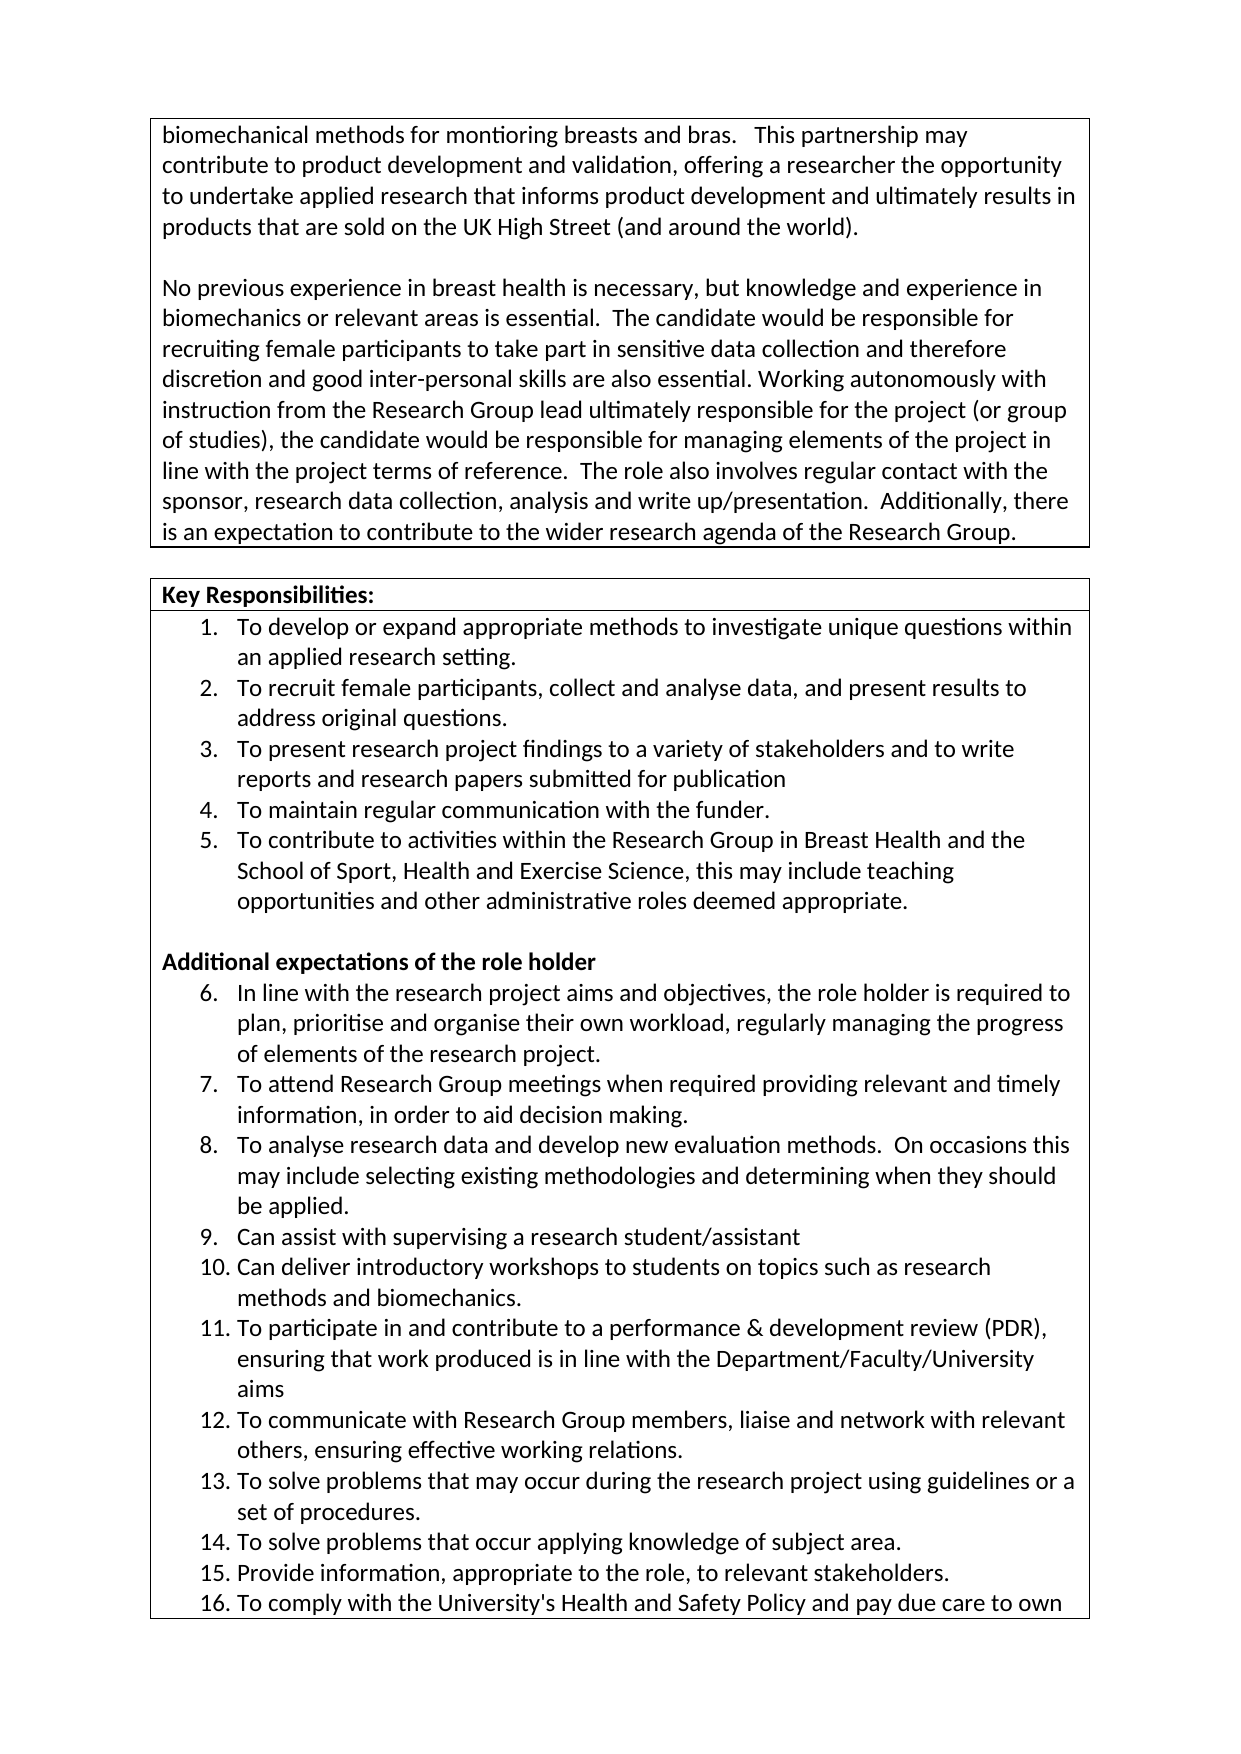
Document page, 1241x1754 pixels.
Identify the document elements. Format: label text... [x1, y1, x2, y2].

table_header Key Responsibilities: [151, 579, 1089, 609]
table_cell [151, 611, 1089, 1618]
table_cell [151, 119, 1089, 546]
